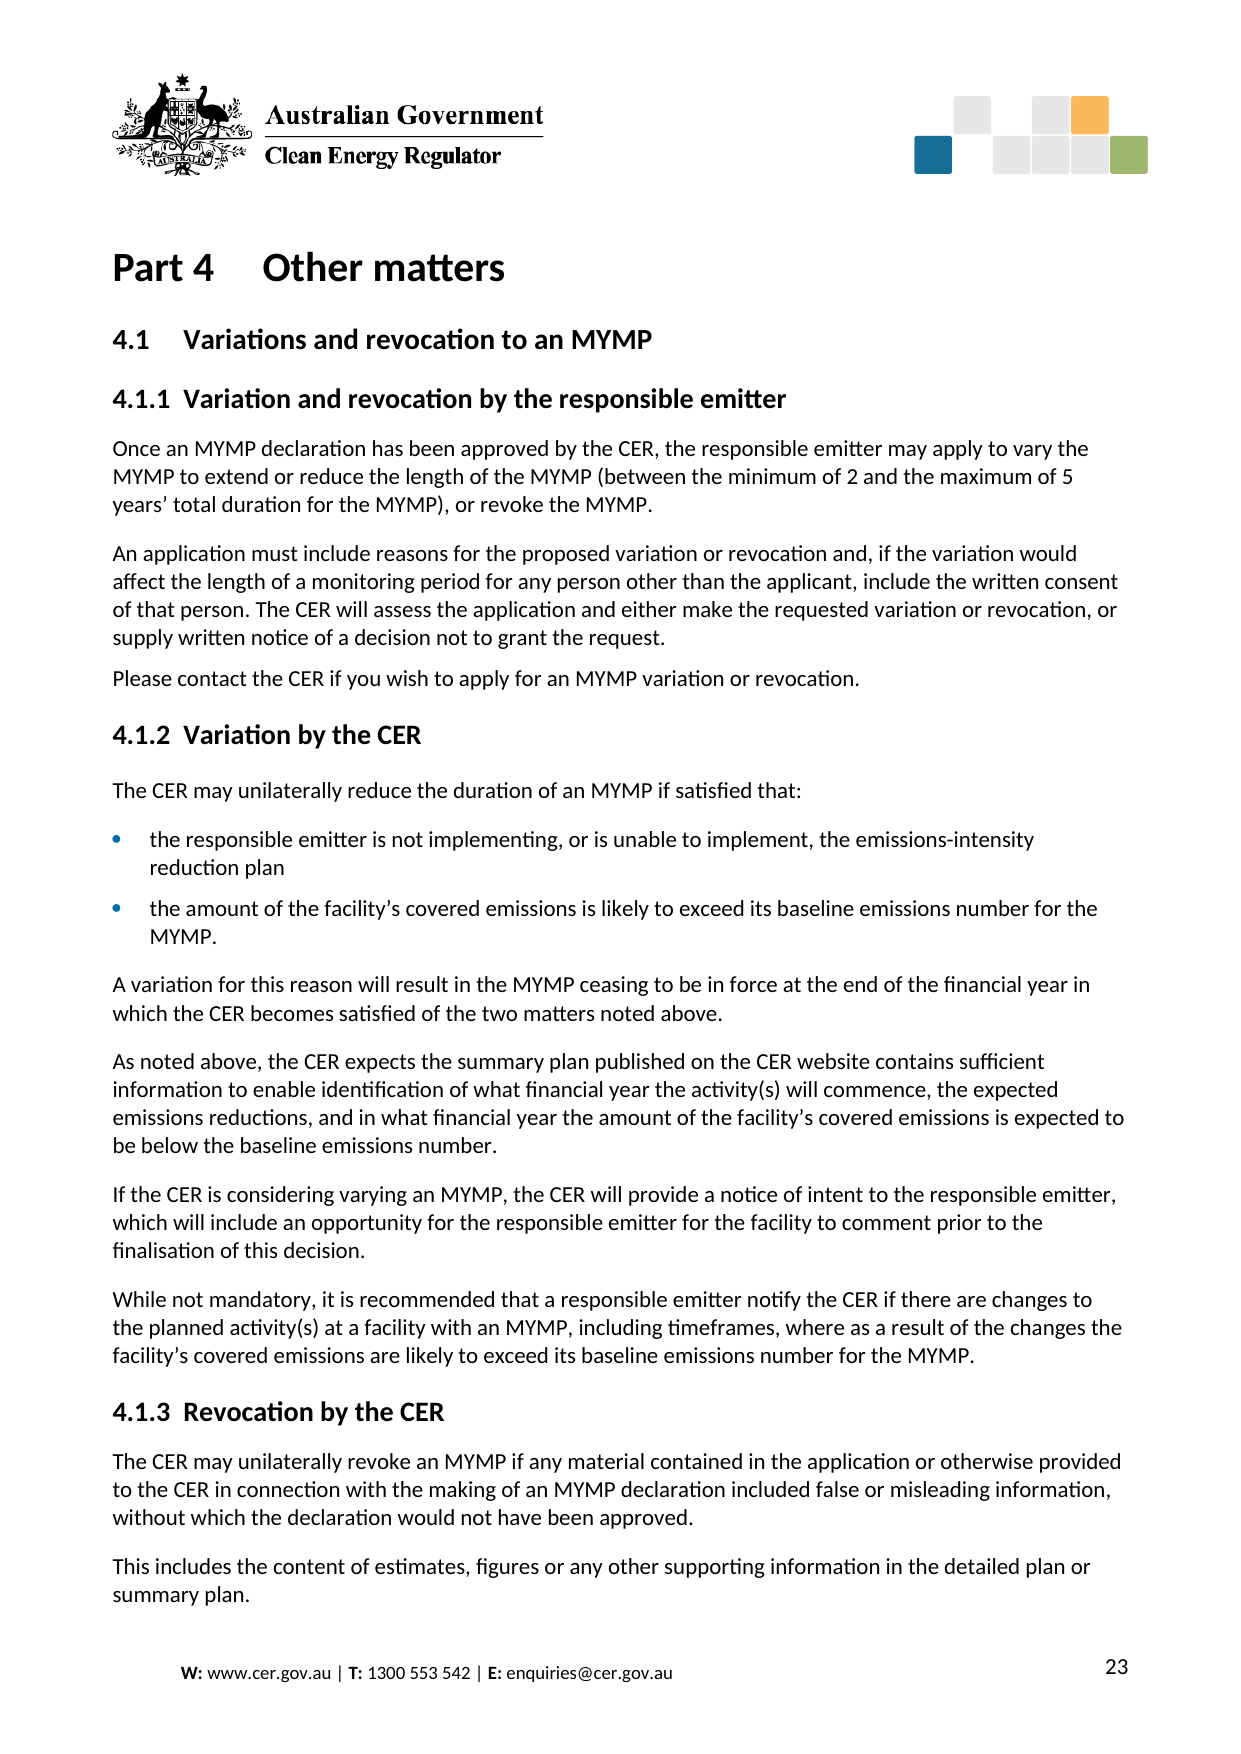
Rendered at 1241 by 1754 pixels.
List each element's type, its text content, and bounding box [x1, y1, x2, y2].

text A variation for this reason will result in the MYMP ceasing to be in force at the end of the financial year in which the CER becomes satisfied of the two matters noted above. [112, 971, 1128, 1027]
picture [914, 96, 1148, 174]
list the amount of the facility’s covered emissions is likely to exceed its baseline emissions number for the MYMP. [112, 894, 1128, 950]
picture [112, 73, 544, 176]
subtitle Other matters [112, 241, 1128, 292]
text While not mandatory, it is recommended that a responsible emitter notify the CER if there are changes to the planned activity(s) at a facility with an MYMP, including timeframes, where as a result of the changes the facility’s covered emissions are likely to exceed its baseline emissions number for the MYMP. [112, 1285, 1128, 1369]
text Once an MYMP declaration has been approved by the CER, the responsible emitter may apply to vary the MYMP to extend or reduce the length of the MYMP (between the minimum of 2 and the maximum of 5 years’ total duration for the MYMP), or revoke the MYMP. [112, 434, 1128, 518]
text Please contact the CER if you wish to apply for an MYMP variation or revocation. [112, 664, 1128, 692]
text This includes the content of estimates, figures or any other supporting information in the detailed plan or summary plan. [112, 1552, 1128, 1608]
text The CER may unilaterally revoke an MYMP if any material contained in the application or otherwise provided to the CER in connection with the making of an MYMP declaration included false or misleading information, without which the declaration would not have been approved. [112, 1447, 1128, 1532]
subtitle Variations and revocation to an MYMP [112, 321, 1128, 356]
subtitle Variation by the CER [112, 717, 1128, 751]
subtitle Variation and revocation by the responsible emitter [112, 381, 1128, 416]
list the responsible emitter is not implementing, or is unable to implement, the emissions-intensity reduction plan [112, 825, 1128, 881]
text If the CER is considering varying an MYMP, the CER will provide a notice of intent to the responsible emitter, which will include an opportunity for the responsible emitter for the facility to comment prior to the finalisation of this decision. [112, 1180, 1128, 1264]
text An application must include reasons for the proposed variation or revocation and, if the variation would affect the length of a monitoring period for any person other than the applicant, include the written consent of that person. The CER will assess the application and either make the requested variation or revocation, or supply written notice of a decision not to grant the request. [112, 539, 1128, 651]
subtitle Revocation by the CER [112, 1394, 1128, 1429]
text As noted above, the CER expects the summary plan published on the CER website contains sufficient information to enable identification of what financial year the activity(s) will commence, the expected emissions reductions, and in what financial year the amount of the facility’s covered emissions is expected to be below the baseline emissions number. [112, 1047, 1128, 1159]
text The CER may unilaterally reduce the duration of an MYMP if satisfied that: [112, 776, 1128, 804]
